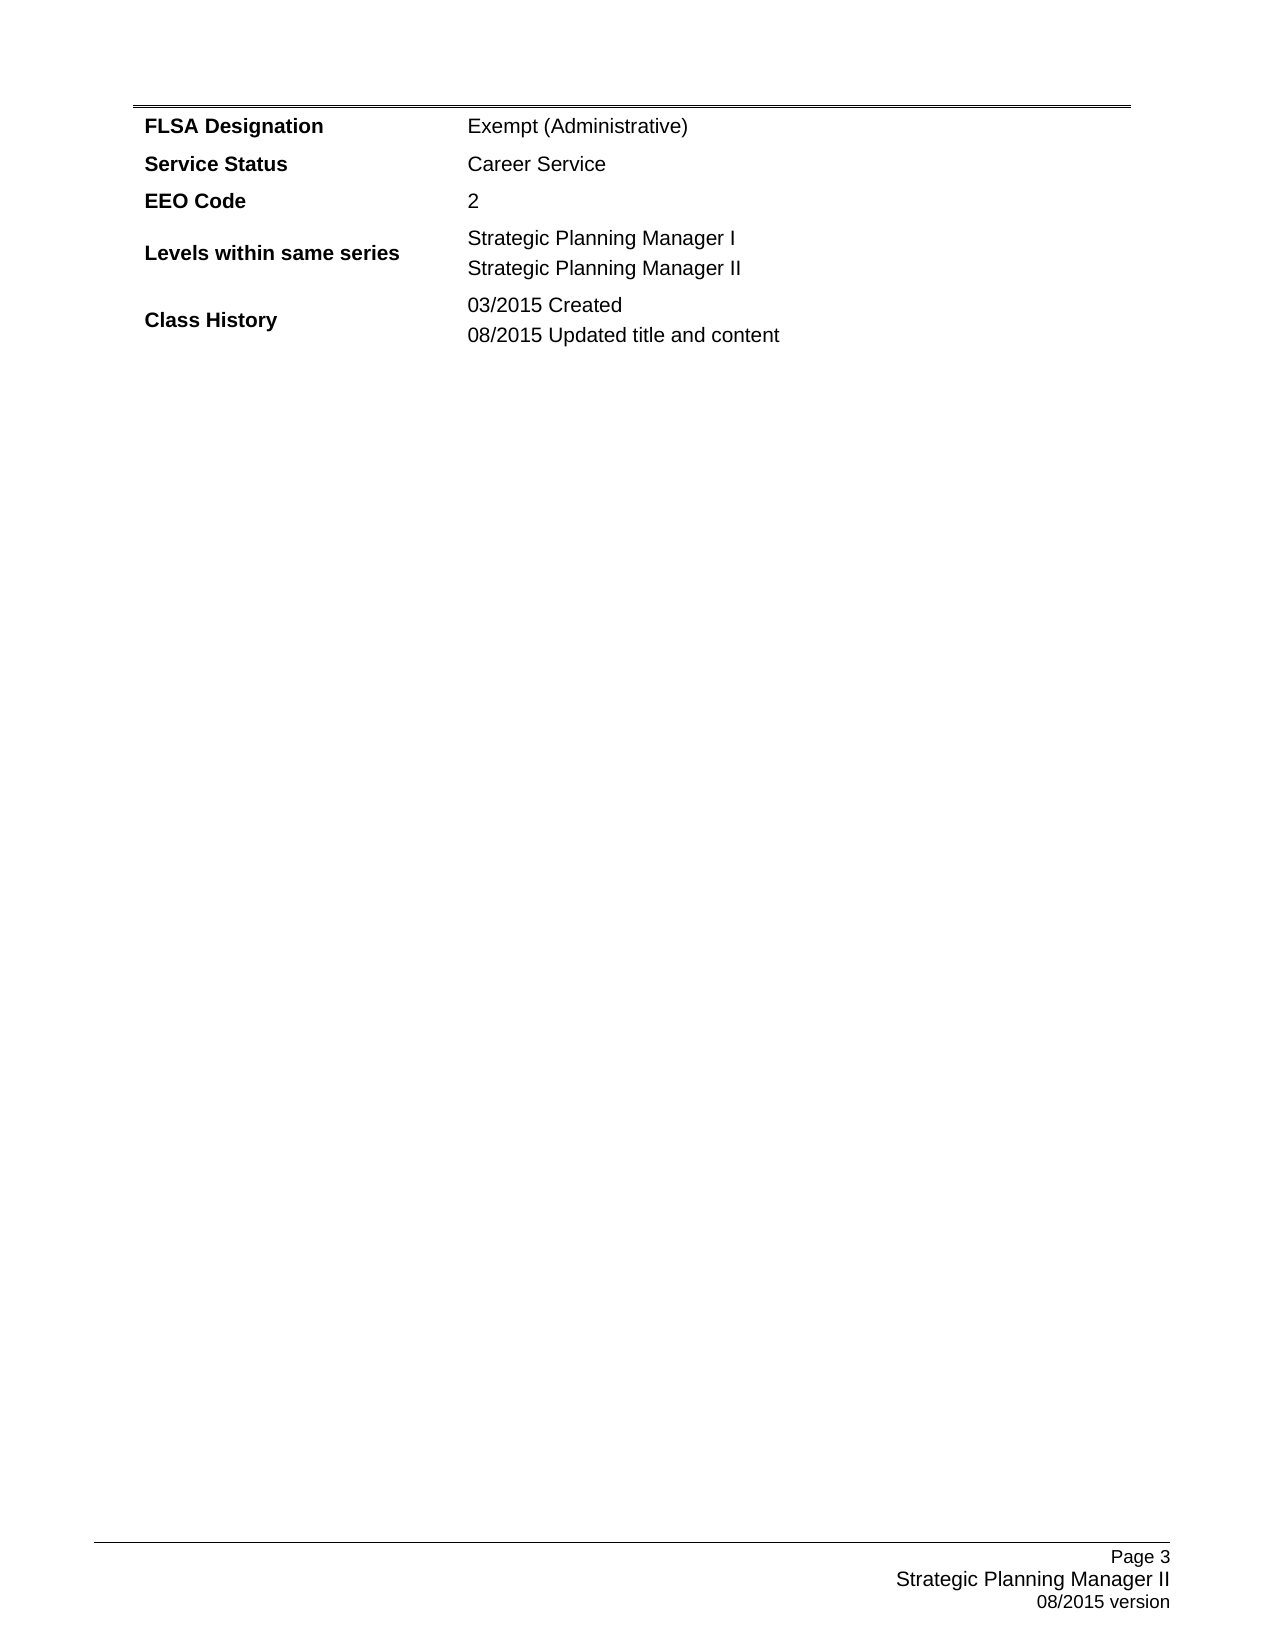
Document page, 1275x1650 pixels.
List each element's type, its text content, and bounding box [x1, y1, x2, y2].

table_cell 03/2015 Created 08/2015 Updated title and content [456, 286, 1131, 353]
table_cell Class History [133, 286, 456, 353]
table_cell Levels within same series [133, 220, 456, 286]
table_cell 2 [456, 182, 1131, 219]
table_header Exempt (Administrative) [456, 108, 1131, 144]
table_cell Career Service [456, 145, 1131, 182]
table_cell Strategic Planning Manager I Strategic Planning Manager II [456, 220, 1131, 286]
table_header FLSA Designation [133, 108, 456, 144]
table_cell Service Status [133, 145, 456, 182]
table_cell EEO Code [133, 182, 456, 219]
